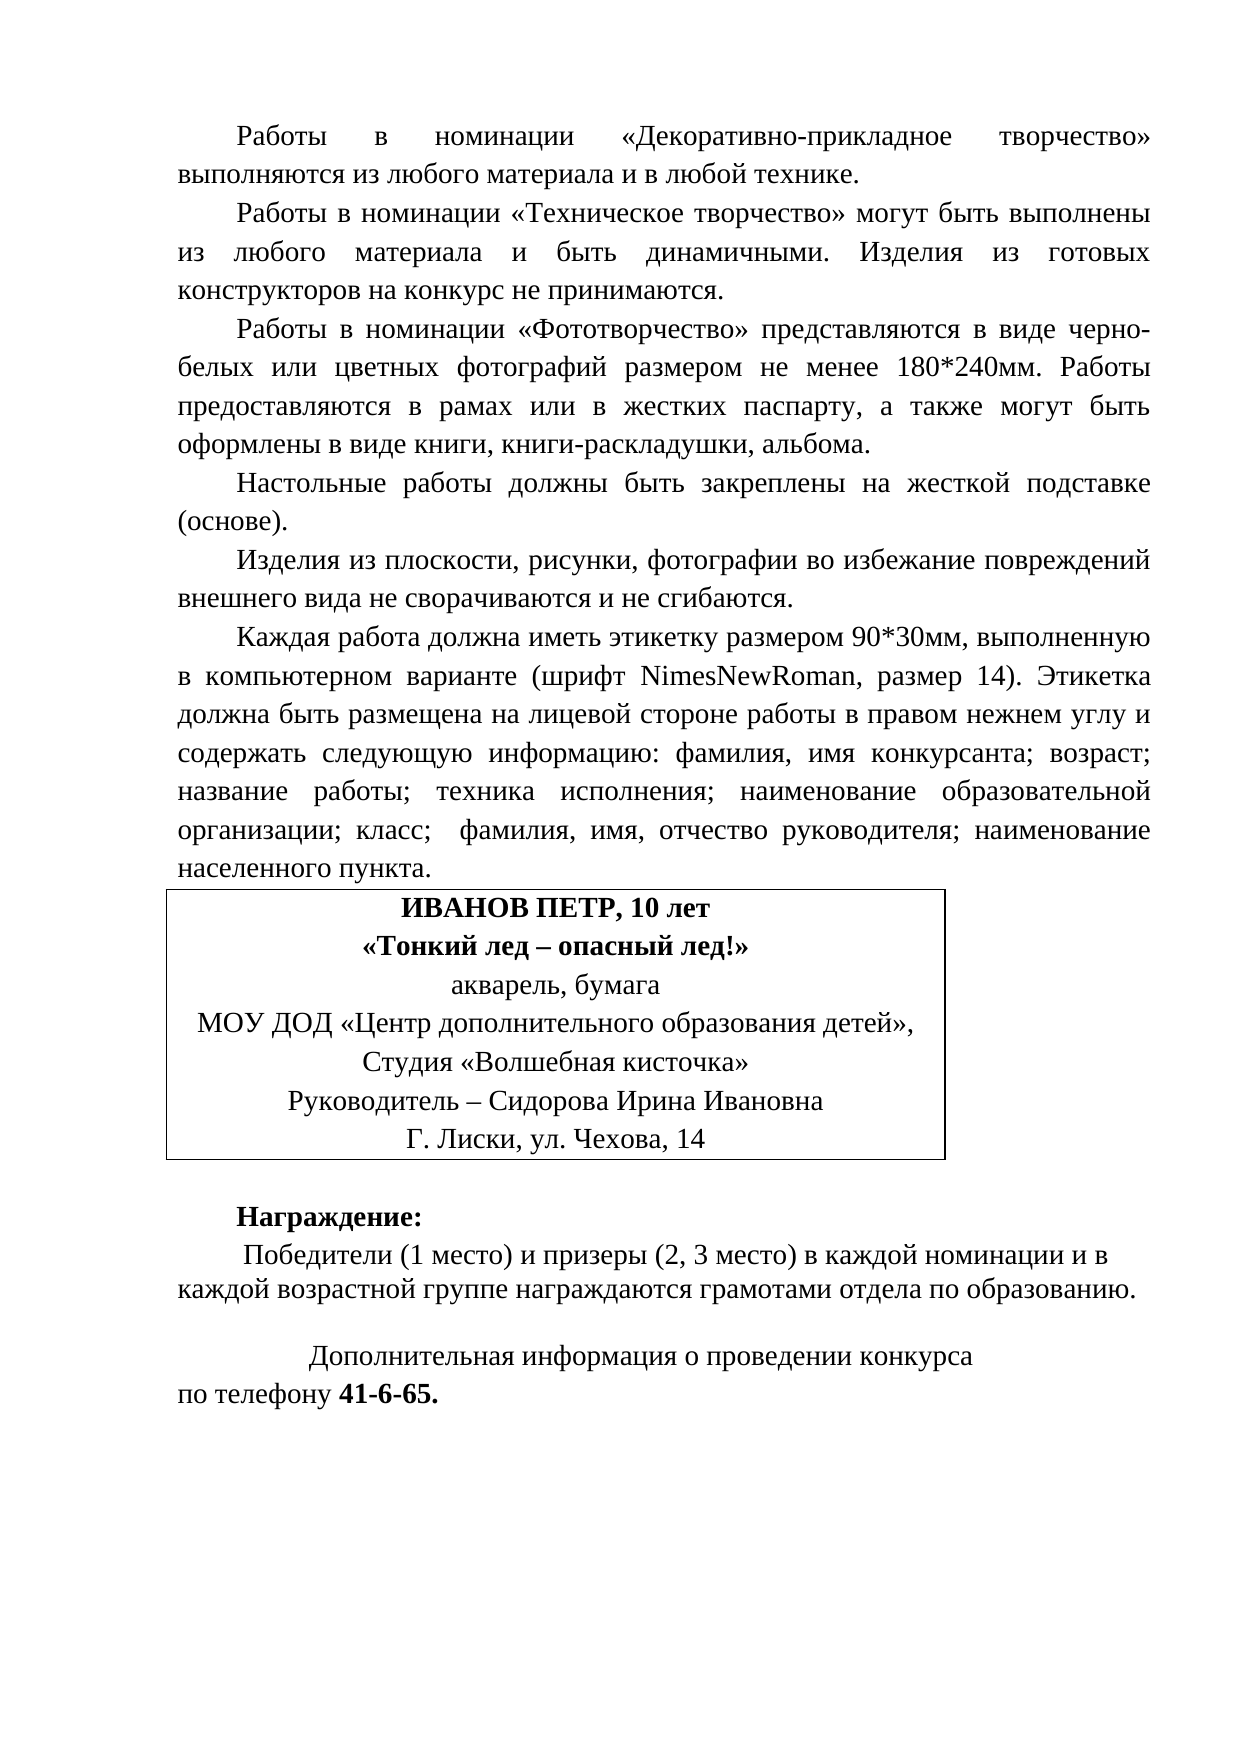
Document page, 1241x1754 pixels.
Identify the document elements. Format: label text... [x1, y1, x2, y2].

text Работы в номинации «Декоративно-прикладное творчество» выполняются из любого материала и в любой технике. [177, 118, 1152, 190]
text Изделия из плоскости, рисунки, фотографии во избежание повреждений внешнего вида не сворачиваются и не сгибаются. [177, 542, 1152, 614]
table_header ИВАНОВ ПЕТР, 10 лет «Тонкий лед – опасный лед!» акварель, бумага МОУ ДОД «Центр дополнительного образования детей», Студия «Волшебная кисточка» Руководитель – Сидорова Ирина Ивановна Г. Лиски, ул. Чехова, 14 [167, 890, 944, 1159]
text Победители (1 место) и призеры (2, 3 место) в каждой номинации и в каждой возрастной группе награждаются грамотами отдела по образованию. [177, 1237, 1152, 1304]
text Каждая работа должна иметь этикетку размером 90*30мм, выполненную в компьютерном варианте (шрифт NimesNewRoman, размер 14). Этикетка должна быть размещена на лицевой стороне работы в правом нежнем углу и содержать следующую информацию: фамилия, имя конкурсанта; возраст; название работы; техника исполнения; наименование образовательной организации; класс; фамилия, имя, отчество руководителя; наименование населенного пункта. [177, 619, 1152, 884]
text Работы в номинации «Техническое творчество» могут быть выполнены из любого материала и быть динамичными. Изделия из готовых конструкторов на конкурс не принимаются. [177, 195, 1152, 306]
text Награждение: [177, 1199, 1152, 1232]
text Настольные работы должны быть закреплены на жесткой подставке (основе). [177, 465, 1152, 537]
text Работы в номинации «Фототворчество» представляются в виде черно-белых или цветных фотографий размером не менее 180*240мм. Работы предоставляются в рамах или в жестких паспарту, а также могут быть оформлены в виде книги, книги-раскладушки, альбома. [177, 311, 1152, 460]
text Дополнительная информация о проведении конкурса [252, 1338, 1152, 1371]
text по телефону 41-6-65. [177, 1376, 1152, 1410]
